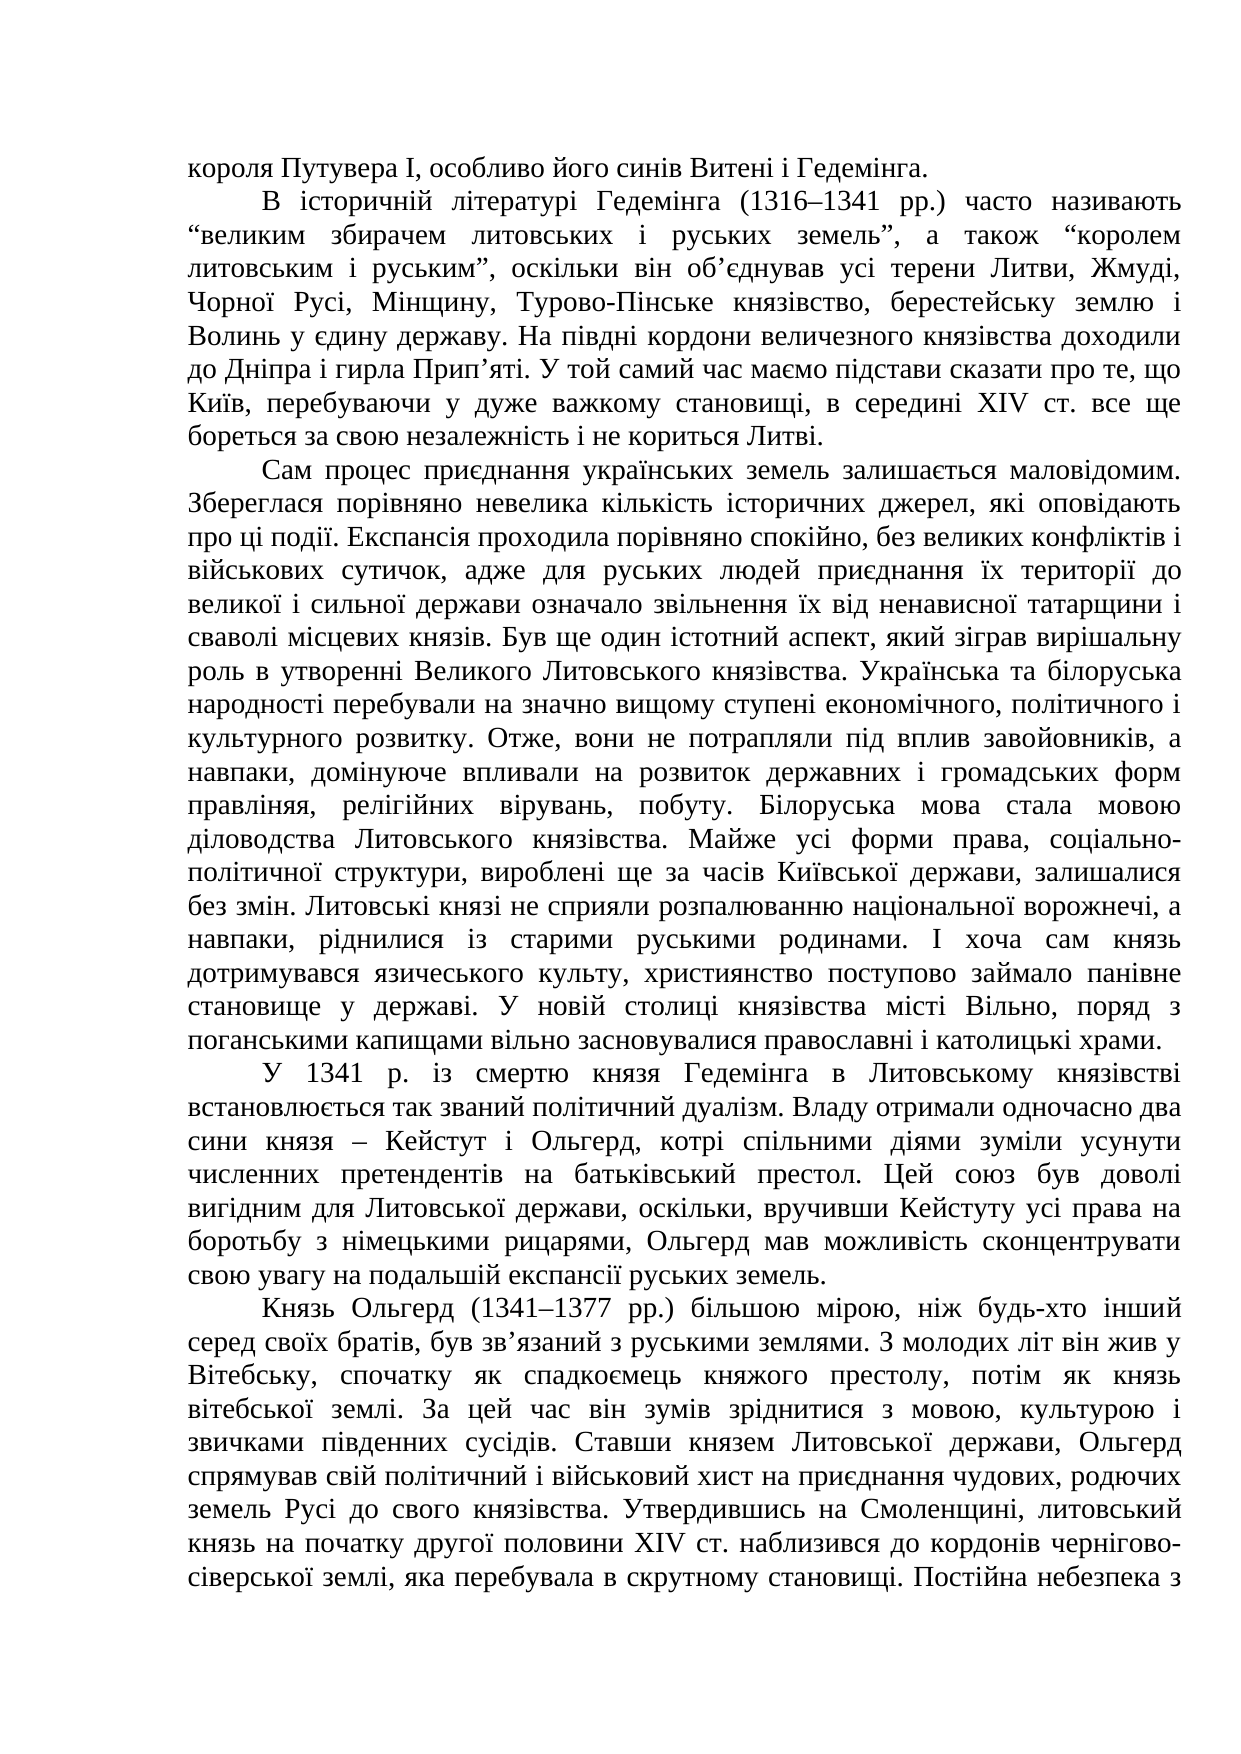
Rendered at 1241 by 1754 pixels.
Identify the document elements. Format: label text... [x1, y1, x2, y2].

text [187, 150, 1182, 183]
text У 1341 р. із смертю князя Гедемінга в Литовському князівстві встановлюється так званий політичний дуалізм. Владу отримали одночасно два сини князя – Кейстут і Ольгерд, котрі спільними діями зуміли усунути численних претендентів на батьківський престол. Цей союз був доволі вигідним для Литовської держави, оскільки, вручивши Кейстуту усі права на боротьбу з німецькими рицарями, Ольгерд мав можливість сконцентрувати свою увагу на подальшій експансії руських земель. [187, 1056, 1182, 1290]
text В історичній літературі Гедемінга (1316–1341 рр.) часто називають “великим збирачем литовських і руських земель”, а також “королем литовським і руським”, оскільки він об’єднував усі терени Литви, Жмуді, Чорної Русі, Мінщину, Турово-Пінське князівство, берестейську землю і Волинь у єдину державу. На півдні кордони величезного князівства доходили до Дніпра і гирла Прип’яті. У той самий час маємо підстави сказати про те, що Київ, перебуваючи у дуже важкому становищі, в середині XIV ст. все ще бореться за свою незалежність і не кориться Литві. [187, 183, 1182, 452]
text Сам процес приєднання українських земель залишається маловідомим. Збереглася порівняно невелика кількість історичних джерел, які оповідають про ці події. Експансія проходила порівняно спокійно, без великих конфліктів і військових сутичок, адже для руських людей приєднання їх території до великої і сильної держави означало звільнення їх від ненависної татарщини і сваволі місцевих князів. Був ще один істотний аспект, який зіграв вирішальну роль в утворенні Великого Литовського князівства. Українська та білоруська народності перебували на значно вищому ступені економічного, політичного і культурного розвитку. Отже, вони не потрапляли під вплив завойовників, а навпаки, домінуюче впливали на розвиток державних і громадських форм правліняя, релігійних вірувань, побуту. Білоруська мова стала мовою діловодства Литовського князівства. Майже усі форми права, соціально-політичної структури, вироблені ще за часів Київської держави, залишалися без змін. Литовські князі не сприяли розпалюванню національної ворожнечі, а навпаки, ріднилися із старими руськими родинами. І хоча сам князь дотримувався язичеського культу, християнство поступово займало панівне становище у державі. У новій столиці князівства місті Вільно, поряд з поганськими капищами вільно засновувалися православні і католицькі храми. [187, 452, 1182, 1056]
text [187, 1290, 1182, 1592]
